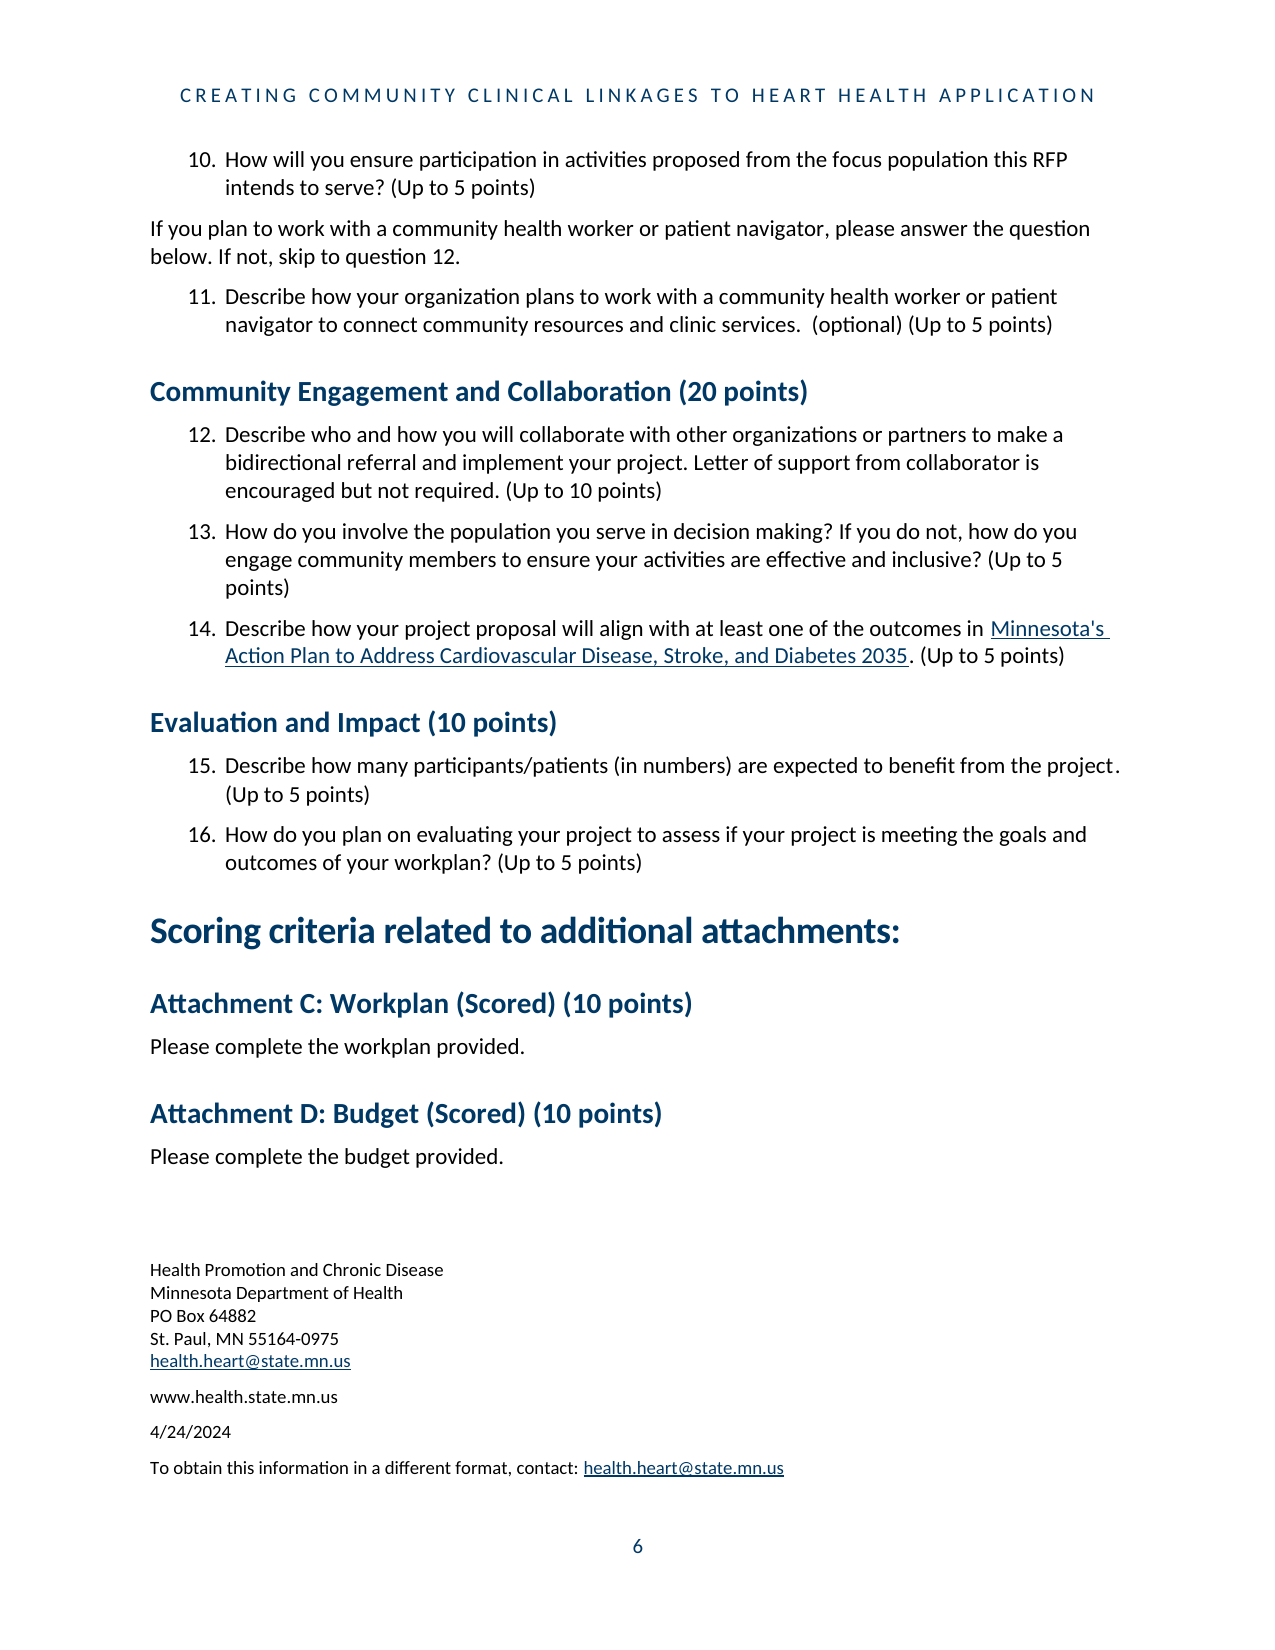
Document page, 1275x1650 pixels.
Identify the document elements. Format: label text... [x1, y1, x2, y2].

subtitle Community Engagement and Collaboration (20 points) [150, 376, 1125, 408]
list Describe how your organization plans to work with a community health worker or patient navigator to connect community resources and clinic services. (optional) (Up to 5 points) [187, 282, 1125, 338]
text Please complete the workplan provided. [150, 1032, 1125, 1060]
list Describe how your project proposal will align with at least one of the outcomes in Minnesota's Action Plan to Address Cardiovascular Disease, Stroke, and Diabetes 2035. (Up to 5 points) [187, 614, 1125, 670]
subtitle Attachment D: Budget (Scored) (10 points) [150, 1098, 1125, 1130]
list If you plan to work with a community health worker or patient navigator, please answer the question below. If not, skip to question 12. [150, 214, 1125, 270]
list How do you involve the population you serve in decision making? If you do not, how do you engage community members to ensure your activities are effective and inclusive? (Up to 5 points) [187, 517, 1125, 601]
text www.health.state.mn.us [150, 1385, 1125, 1408]
list Describe who and how you will collaborate with other organizations or partners to make a bidirectional referral and implement your project. Letter of support from collaborator is encouraged but not required. (Up to 10 points) [187, 421, 1125, 504]
text To obtain this information in a different format, contact: health.heart@state.mn.us [150, 1456, 1125, 1479]
text Please complete the budget provided. [150, 1142, 1125, 1170]
subtitle Scoring criteria related to additional attachments: [150, 914, 1125, 950]
list How will you ensure participation in activities proposed from the focus population this RFP intends to serve? (Up to 5 points) [187, 145, 1125, 201]
list How do you plan on evaluating your project to assess if your project is meeting the goals and outcomes of your workplan? (Up to 5 points) [187, 820, 1125, 876]
subtitle Evaluation and Impact (10 points) [150, 707, 1125, 739]
list Describe how many participants/patients (in numbers) are expected to benefit from the project. (Up to 5 points) [187, 752, 1125, 808]
text Health Promotion and Chronic Disease Minnesota Department of Health PO Box 64882 St. Paul, MN 55164-0975 health.heart@state.mn.us [150, 1258, 1125, 1372]
text 4/24/2024 [150, 1420, 1125, 1443]
subtitle Attachment C: Workplan (Scored) (10 points) [150, 988, 1125, 1020]
